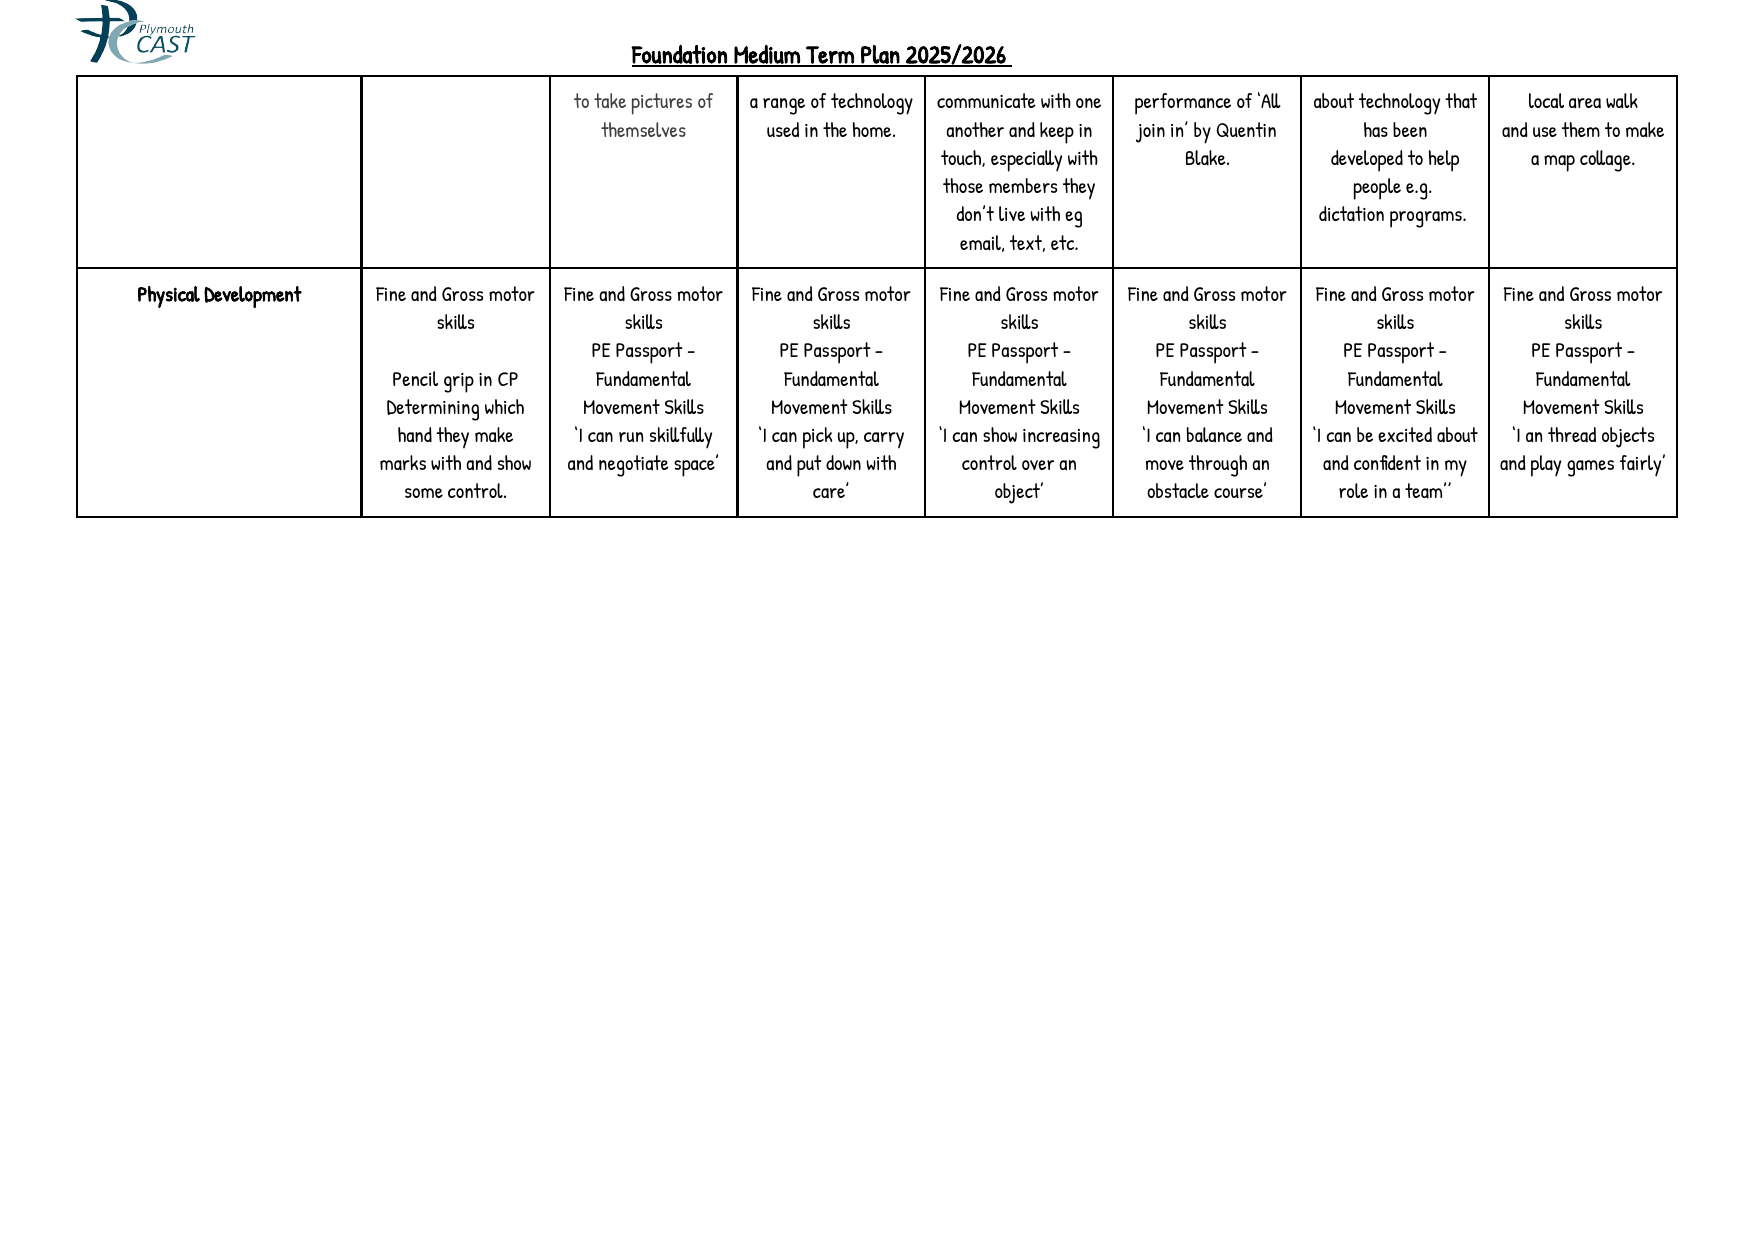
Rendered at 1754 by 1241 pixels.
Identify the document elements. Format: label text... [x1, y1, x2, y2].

table_cell Fine and Gross motor skills Pencil grip in CP Determining which hand they make marks with and show some control. [363, 269, 549, 516]
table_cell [1490, 77, 1676, 267]
table_cell Physical Development [78, 269, 360, 516]
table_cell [551, 77, 736, 267]
table_cell Fine and Gross motor skills PE Passport - Fundamental Movement Skills ‘I an thread objects and play games fairly’ [1490, 269, 1676, 516]
table_cell Fine and Gross motor skills PE Passport - Fundamental Movement Skills ‘I can pick up, carry and put down with care’ [739, 269, 924, 516]
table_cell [926, 77, 1112, 267]
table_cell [1114, 77, 1300, 267]
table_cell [739, 77, 924, 267]
table_cell Fine and Gross motor skills PE Passport - Fundamental Movement Skills ‘I can be excited about and confident in my role in a team’’ [1302, 269, 1488, 516]
table_cell Fine and Gross motor skills PE Passport - Fundamental Movement Skills ‘I can balance and move through an obstacle course’ [1114, 269, 1300, 516]
table_cell Fine and Gross motor skills PE Passport - Fundamental Movement Skills ‘I can show increasing control over an object’ [926, 269, 1112, 516]
table_cell [363, 77, 549, 267]
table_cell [1302, 77, 1488, 267]
table_cell Fine and Gross motor skills PE Passport - Fundamental Movement Skills ‘I can run skillfully and negotiate space’ [551, 269, 736, 516]
picture [75, 0, 196, 64]
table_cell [78, 77, 360, 267]
